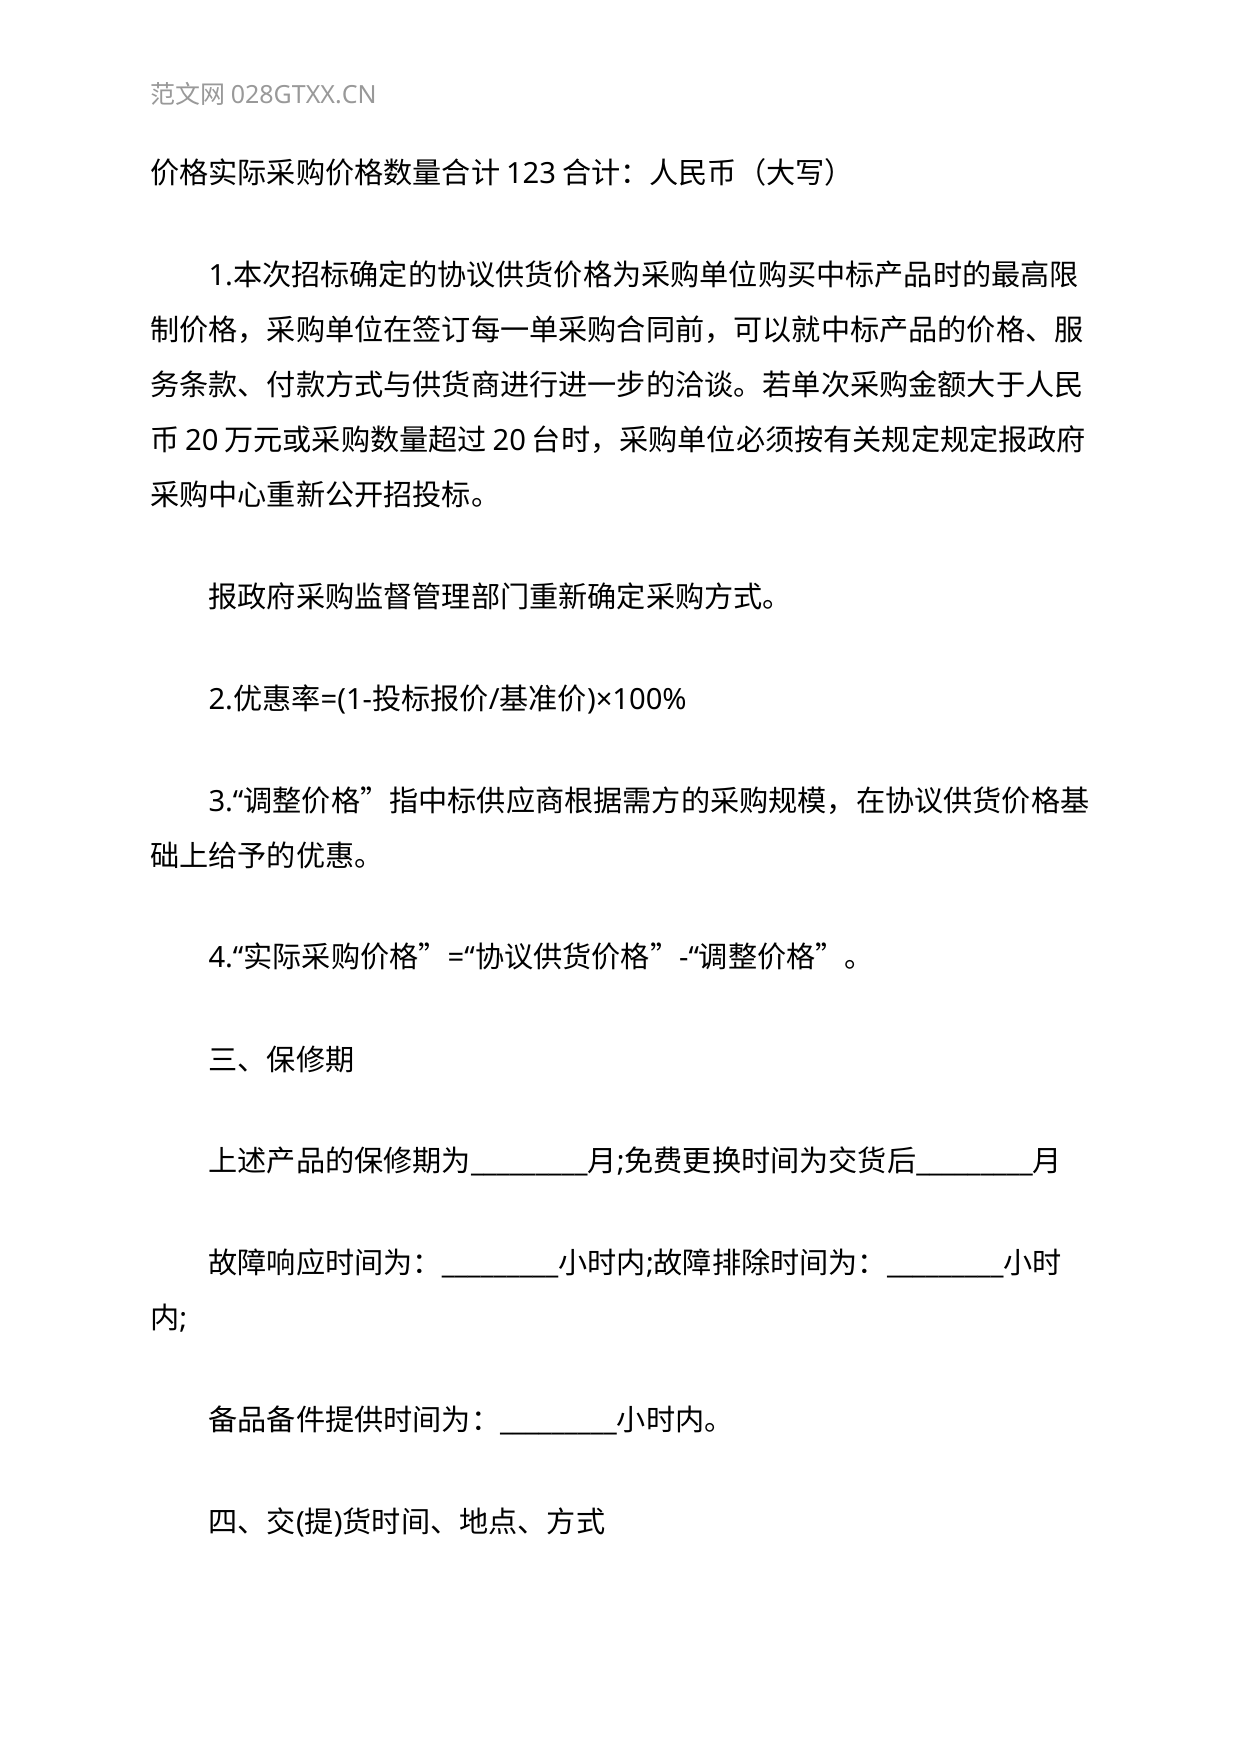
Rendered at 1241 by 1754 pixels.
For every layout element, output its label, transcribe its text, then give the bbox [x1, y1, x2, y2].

text 1.本次招标确定的协议供货价格为采购单位购买中标产品时的最高限制价格，采购单位在签订每一单采购合同前，可以就中标产品的价格、服务条款、付款方式与供货商进行进一步的洽谈。若单次采购金额大于人民币20万元或采购数量超过20台时，采购单位必须按有关规定规定报政府采购中心重新公开招投标。 [150, 252, 1090, 514]
text 2.优惠率=(1-投标报价/基准价)×100% [150, 675, 1090, 718]
text 四、交(提)货时间、地点、方式 [150, 1499, 1090, 1541]
text 上述产品的保修期为_________月;免费更换时间为交货后_________月 [150, 1138, 1090, 1180]
text 故障响应时间为：_________小时内;故障排除时间为：_________小时内; [150, 1240, 1090, 1337]
text 4.“实际采购价格”=“协议供货价格”-“调整价格”。 [150, 934, 1090, 976]
text 3.“调整价格”指中标供应商根据需方的采购规模，在协议供货价格基础上给予的优惠。 [150, 777, 1090, 874]
text 备品备件提供时间为：_________小时内。 [150, 1397, 1090, 1439]
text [150, 150, 1090, 192]
text 三、保修期 [150, 1036, 1090, 1078]
text 报政府采购监督管理部门重新确定采购方式。 [150, 573, 1090, 616]
